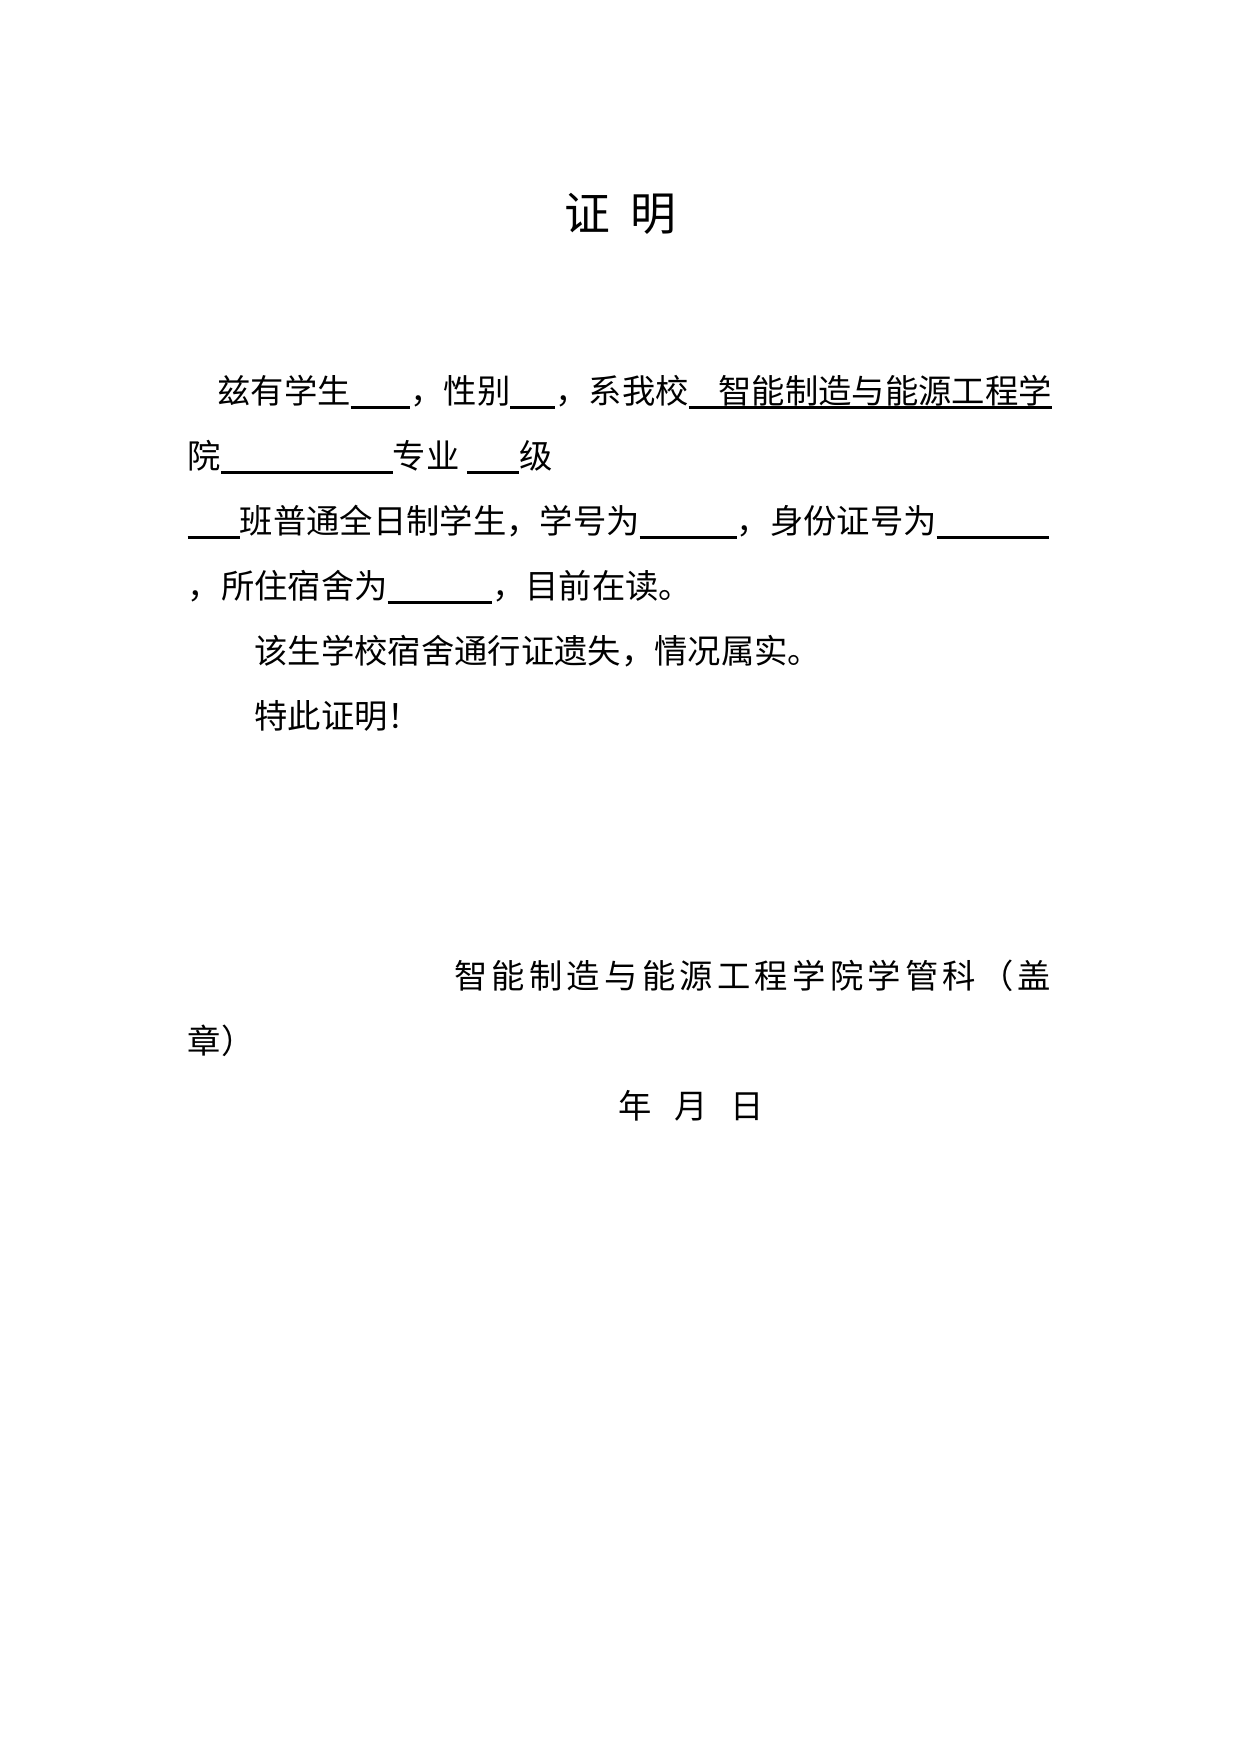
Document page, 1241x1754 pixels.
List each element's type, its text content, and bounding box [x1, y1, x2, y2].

text 智能制造与能源工程学院学管科（盖章） [187, 942, 1053, 1072]
text 年 月 日 [187, 1072, 1053, 1137]
text 兹有学生 ，性别 ，系我校 智能制造与能源工程学 院 专业 级 [187, 357, 1053, 487]
text 班普通全日制学生，学号为 ，身份证号为 ，所住宿舍为 ，目前在读。 [187, 487, 1053, 617]
text 该生学校宿舍通行证遗失，情况属实。 [187, 617, 1053, 682]
text 特此证明！ [187, 682, 1053, 747]
text 证 明 [187, 162, 1053, 259]
